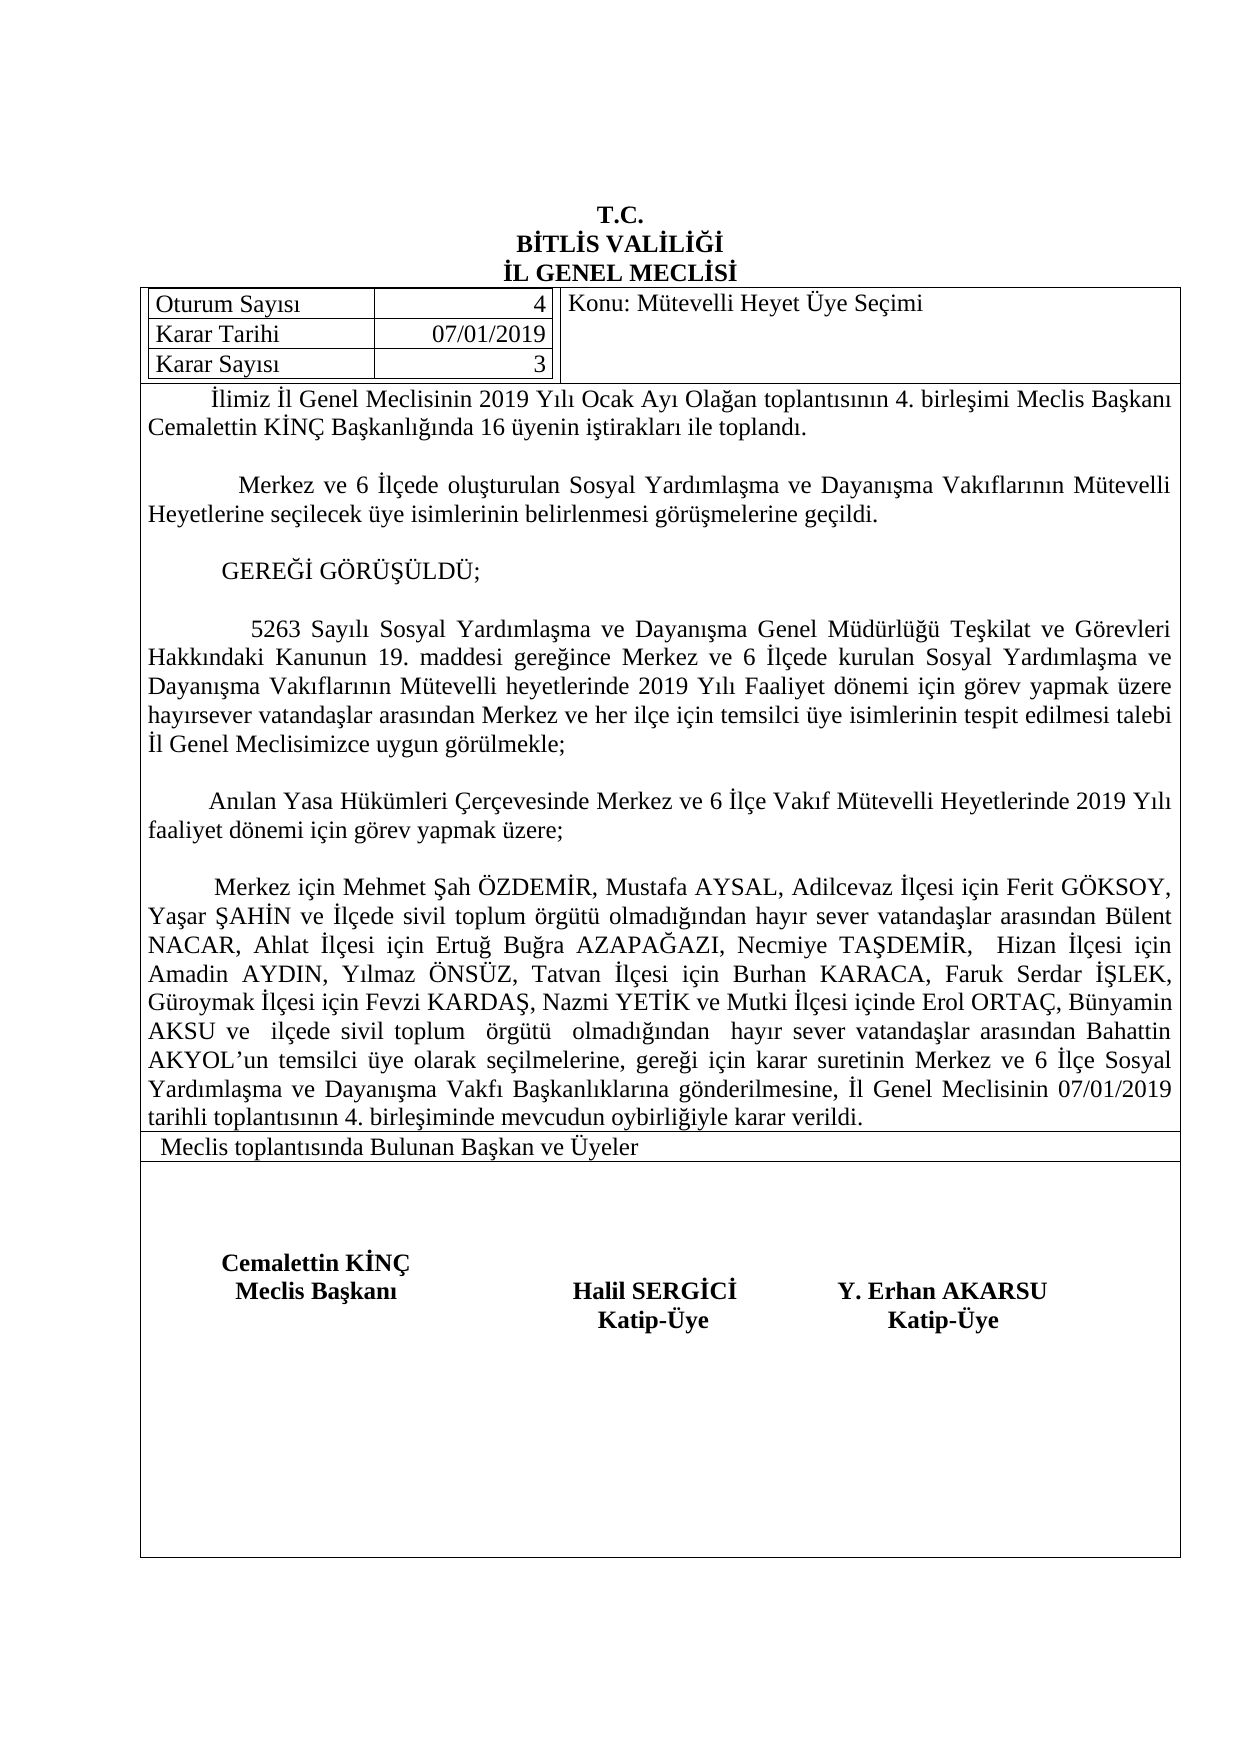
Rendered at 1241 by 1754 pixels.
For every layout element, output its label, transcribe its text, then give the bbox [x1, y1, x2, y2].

table_cell Cemalettin KİNÇ Meclis Başkanı Halil SERGİCİ Y. Erhan AKARSU Katip-Üye Katip-Üye [141, 1162, 1180, 1557]
table_header Konu: Mütevelli Heyet Üye Seçimi [561, 288, 1180, 383]
table_cell İlimiz İl Genel Meclisinin 2019 Yılı Ocak Ayı Olağan toplantısının 4. birleşimi Meclis Başkanı Cemalettin KİNÇ Başkanlığında 16 üyenin iştirakları ile toplandı. Merkez ve 6 İlçede oluşturulan Sosyal Yardımlaşma ve Dayanışma Vakıflarının Mütevelli Heyetlerine seçilecek üye isimlerinin belirlenmesi görüşmelerine geçildi. GEREĞİ GÖRÜŞÜLDÜ; 5263 Sayılı Sosyal Yardımlaşma ve Dayanışma Genel Müdürlüğü Teşkilat ve Görevleri Hakkındaki Kanunun 19. maddesi gereğince Merkez ve 6 İlçede kurulan Sosyal Yardımlaşma ve Dayanışma Vakıflarının Mütevelli heyetlerinde 2019 Yılı Faaliyet dönemi için görev yapmak üzere hayırsever vatandaşlar arasından Merkez ve her ilçe için temsilci üye isimlerinin tespit edilmesi talebi İl Genel Meclisimizce uygun görülmekle; Anılan Yasa Hükümleri Çerçevesinde Merkez ve 6 İlçe Vakıf Mütevelli Heyetlerinde 2019 Yılı faaliyet dönemi için görev yapmak üzere; Merkez için Mehmet Şah ÖZDEMİR, Mustafa AYSAL, Adilcevaz İlçesi için Ferit GÖKSOY, Yaşar ŞAHİN ve İlçede sivil toplum örgütü olmadığından hayır sever vatandaşlar arasından Bülent NACAR, Ahlat İlçesi için Ertuğ Buğra AZAPAĞAZI, Necmiye TAŞDEMİR, Hizan İlçesi için Amadin AYDIN, Yılmaz ÖNSÜZ, Tatvan İlçesi için Burhan KARACA, Faruk Serdar İŞLEK, Güroymak İlçesi için Fevzi KARDAŞ, Nazmi YETİK ve Mutki İlçesi içinde Erol ORTAÇ, Bünyamin AKSU ve ilçede sivil toplum örgütü olmadığından hayır sever vatandaşlar arasından Bahattin AKYOL’un temsilci üye olarak seçilmelerine, gereği için karar suretinin Merkez ve 6 İlçe Sosyal Yardımlaşma ve Dayanışma Vakfı Başkanlıklarına gönderilmesine, İl Genel Meclisinin 07/01/2019 tarihli toplantısının 4. birleşiminde mevcudun oybirliğiyle karar verildi. [141, 384, 1180, 1131]
text İL GENEL MECLİSİ [148, 258, 1093, 287]
table_cell Meclis toplantısında Bulunan Başkan ve Üyeler [141, 1132, 1180, 1161]
text BİTLİS VALİLİĞİ [148, 229, 1093, 258]
table_header [141, 288, 560, 383]
text T.C. [148, 201, 1093, 229]
